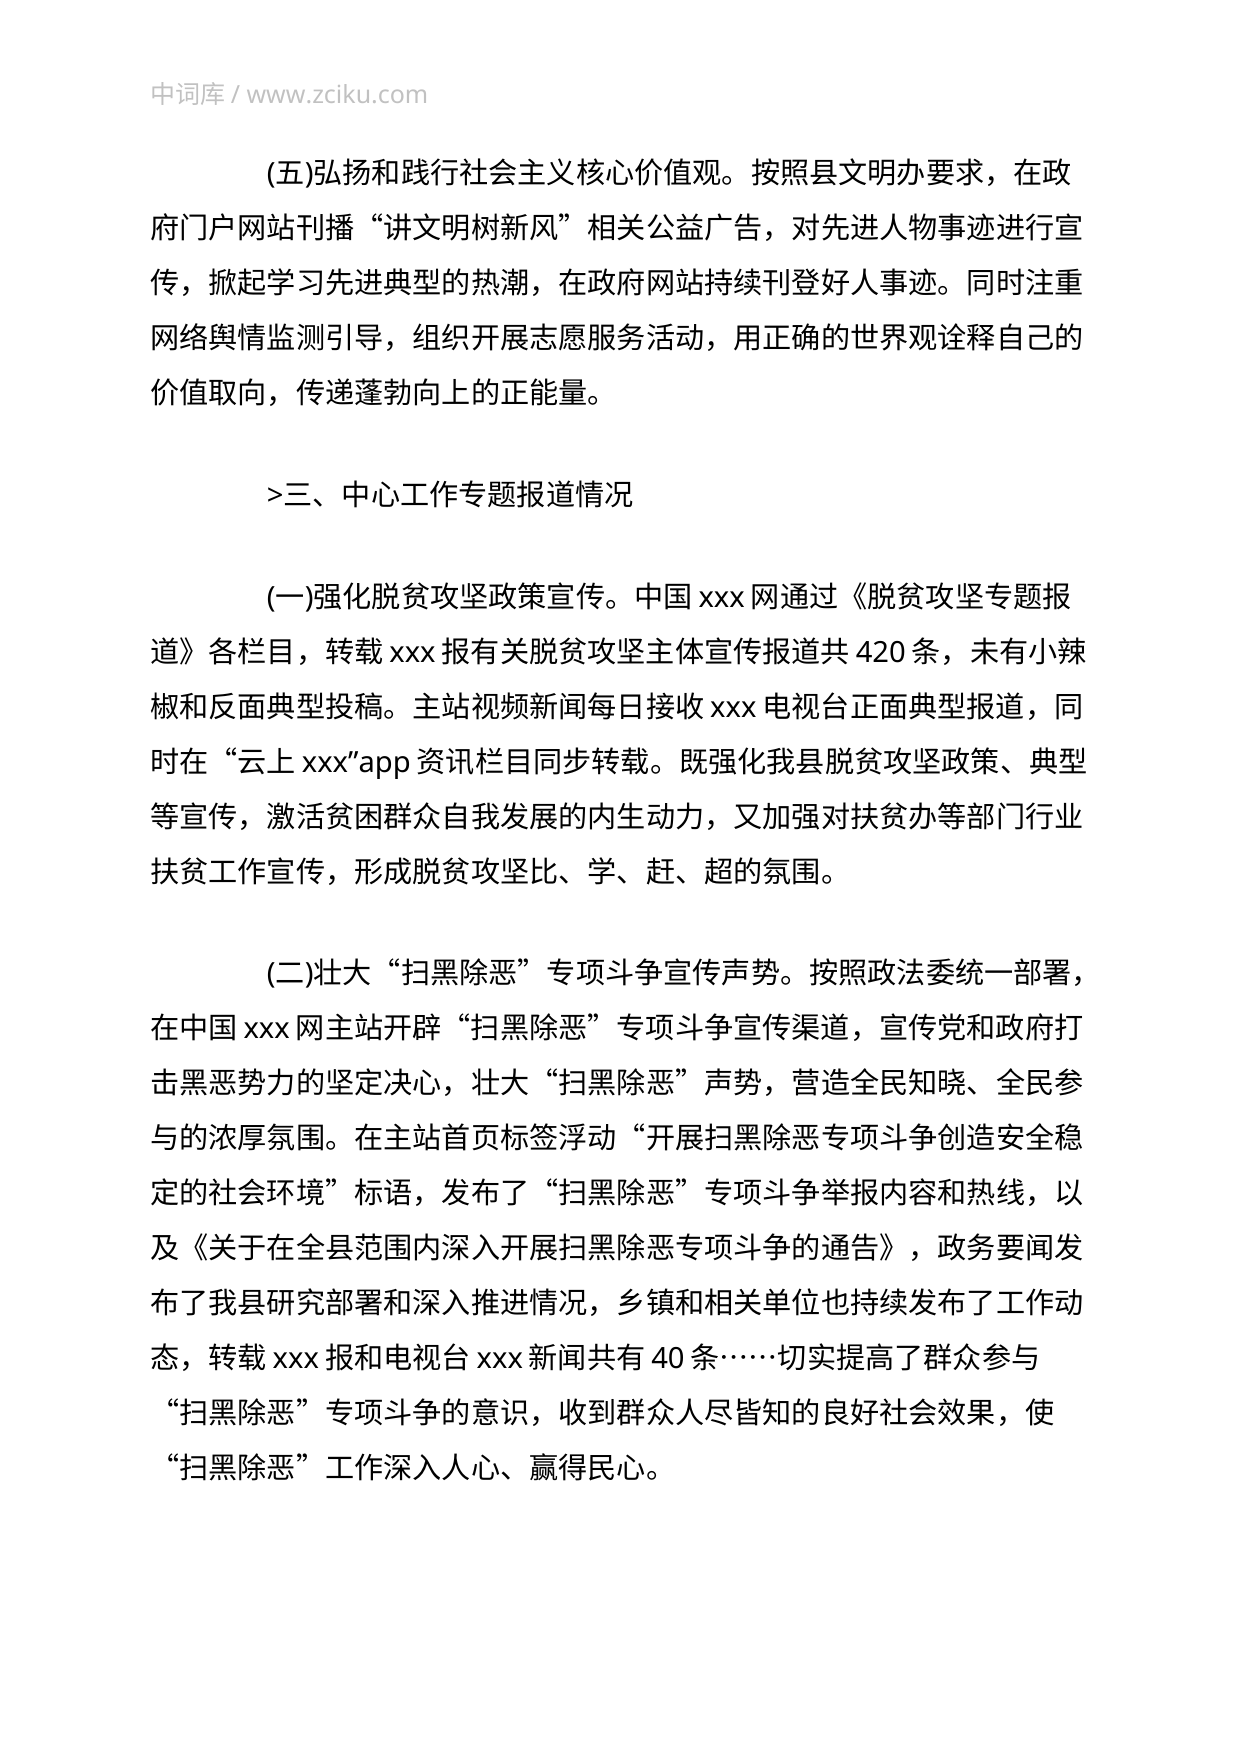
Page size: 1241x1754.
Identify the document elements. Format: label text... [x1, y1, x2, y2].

text >三、中心工作专题报道情况 [150, 471, 1090, 514]
text (二)壮大“扫黑除恶”专项斗争宣传声势。按照政法委统一部署，在中国xxx网主站开辟“扫黑除恶”专项斗争宣传渠道，宣传党和政府打击黑恶势力的坚定决心，壮大“扫黑除恶”声势，营造全民知晓、全民参与的浓厚氛围。在主站首页标签浮动“开展扫黑除恶专项斗争创造安全稳定的社会环境”标语，发布了“扫黑除恶”专项斗争举报内容和热线，以及《关于在全县范围内深入开展扫黑除恶专项斗争的通告》，政务要闻发布了我县研究部署和深入推进情况，乡镇和相关单位也持续发布了工作动态，转载xxx报和电视台xxx新闻共有40条……切实提高了群众参与“扫黑除恶”专项斗争的意识，收到群众人尽皆知的良好社会效果，使“扫黑除恶”工作深入人心、赢得民心。 [150, 950, 1090, 1487]
text (五)弘扬和践行社会主义核心价值观。按照县文明办要求，在政府门户网站刊播“讲文明树新风”相关公益广告，对先进人物事迹进行宣传，掀起学习先进典型的热潮，在政府网站持续刊登好人事迹。同时注重网络舆情监测引导，组织开展志愿服务活动，用正确的世界观诠释自己的价值取向，传递蓬勃向上的正能量。 [150, 150, 1090, 412]
text (一)强化脱贫攻坚政策宣传。中国xxx网通过《脱贫攻坚专题报道》各栏目，转载xxx报有关脱贫攻坚主体宣传报道共420条，未有小辣椒和反面典型投稿。主站视频新闻每日接收xxx电视台正面典型报道，同时在“云上xxx”app资讯栏目同步转载。既强化我县脱贫攻坚政策、典型等宣传，激活贫困群众自我发展的内生动力，又加强对扶贫办等部门行业扶贫工作宣传，形成脱贫攻坚比、学、赶、超的氛围。 [150, 573, 1090, 891]
